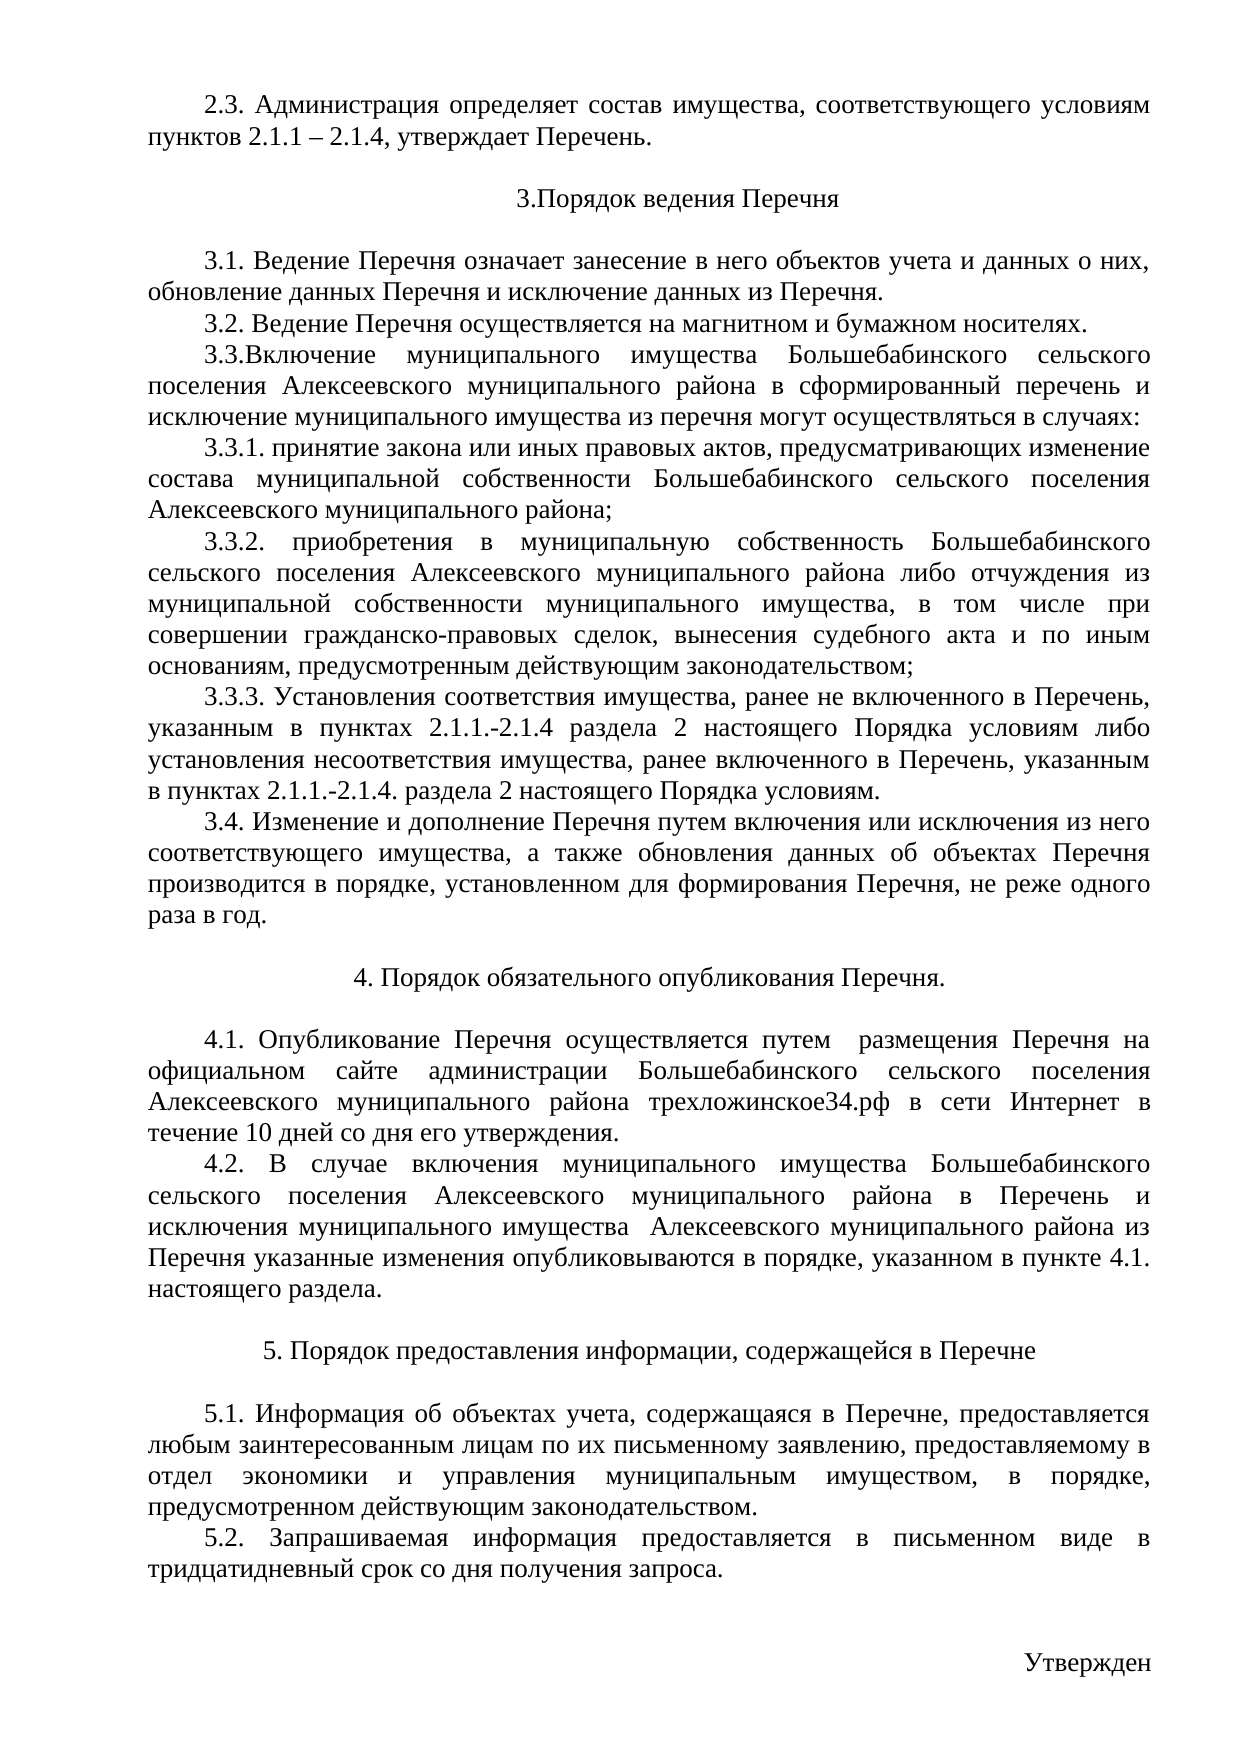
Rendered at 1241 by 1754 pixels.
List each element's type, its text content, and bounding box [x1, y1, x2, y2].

text 3.3.2. приобретения в муниципальную собственность Большебабинского сельского поселения Алексеевского муниципального района либо отчуждения из муниципальной собственности муниципального имущества, в том числе при совершении гражданско-правовых сделок, вынесения судебного акта и по иным основаниям, предусмотренным действующим законодательством; [148, 525, 1152, 680]
text 3.Порядок ведения Перечня [148, 182, 1152, 213]
text 3.3.3. Установления соответствия имущества, ранее не включенного в Перечень, указанным в пунктах 2.1.1.-2.1.4 раздела 2 настоящего Порядка условиям либо установления несоответствия имущества, ранее включенного в Перечень, указанным в пунктах 2.1.1.-2.1.4. раздела 2 настоящего Порядка условиям. [148, 680, 1152, 805]
text 3.3.1. принятие закона или иных правовых актов, предусматривающих изменение состава муниципальной собственности Большебабинского сельского поселения Алексеевского муниципального района; [148, 431, 1152, 525]
text 5. Порядок предоставления информации, содержащейся в Перечне [148, 1334, 1152, 1366]
text 2.3. Администрация определяет состав имущества, соответствующего условиям пунктов 2.1.1 – 2.1.4, утверждает Перечень. [148, 89, 1152, 151]
text 3.3.Включение муниципального имущества Большебабинского сельского поселения Алексеевского муниципального района в сформированный перечень и исключение муниципального имущества из перечня могут осуществляться в случаях: [148, 338, 1152, 431]
text 3.4. Изменение и дополнение Перечня путем включения или исключения из него соответствующего имущества, а также обновления данных об объектах Перечня производится в порядке, установленном для формирования Перечня, не реже одного раза в год. [148, 805, 1152, 929]
text 5.2. Запрашиваемая информация предоставляется в письменном виде в тридцатидневный срок со дня получения запроса. [148, 1521, 1152, 1584]
text 4. Порядок обязательного опубликования Перечня. [148, 961, 1152, 992]
text 3.1. Ведение Перечня означает занесение в него объектов учета и данных о них, обновление данных Перечня и исключение данных из Перечня. [148, 244, 1152, 307]
text Утвержден [148, 1646, 1152, 1677]
text 3.2. Ведение Перечня осуществляется на магнитном и бумажном носителях. [148, 307, 1152, 338]
text 4.2. В случае включения муниципального имущества Большебабинского сельского поселения Алексеевского муниципального района в Перечень и исключения муниципального имущества Алексеевского муниципального района из Перечня указанные изменения опубликовываются в порядке, указанном в пункте 4.1. настоящего раздела. [148, 1148, 1152, 1303]
text 4.1. Опубликование Перечня осуществляется путем размещения Перечня на официальном сайте администрации Большебабинского сельского поселения Алексеевского муниципального района трехложинское34.рф в сети Интернет в течение 10 дней со дня его утверждения. [148, 1023, 1152, 1148]
text 5.1. Информация об объектах учета, содержащаяся в Перечне, предоставляется любым заинтересованным лицам по их письменному заявлению, предоставляемому в отдел экономики и управления муниципальным имуществом, в порядке, предусмотренном действующим законодательством. [148, 1397, 1152, 1521]
